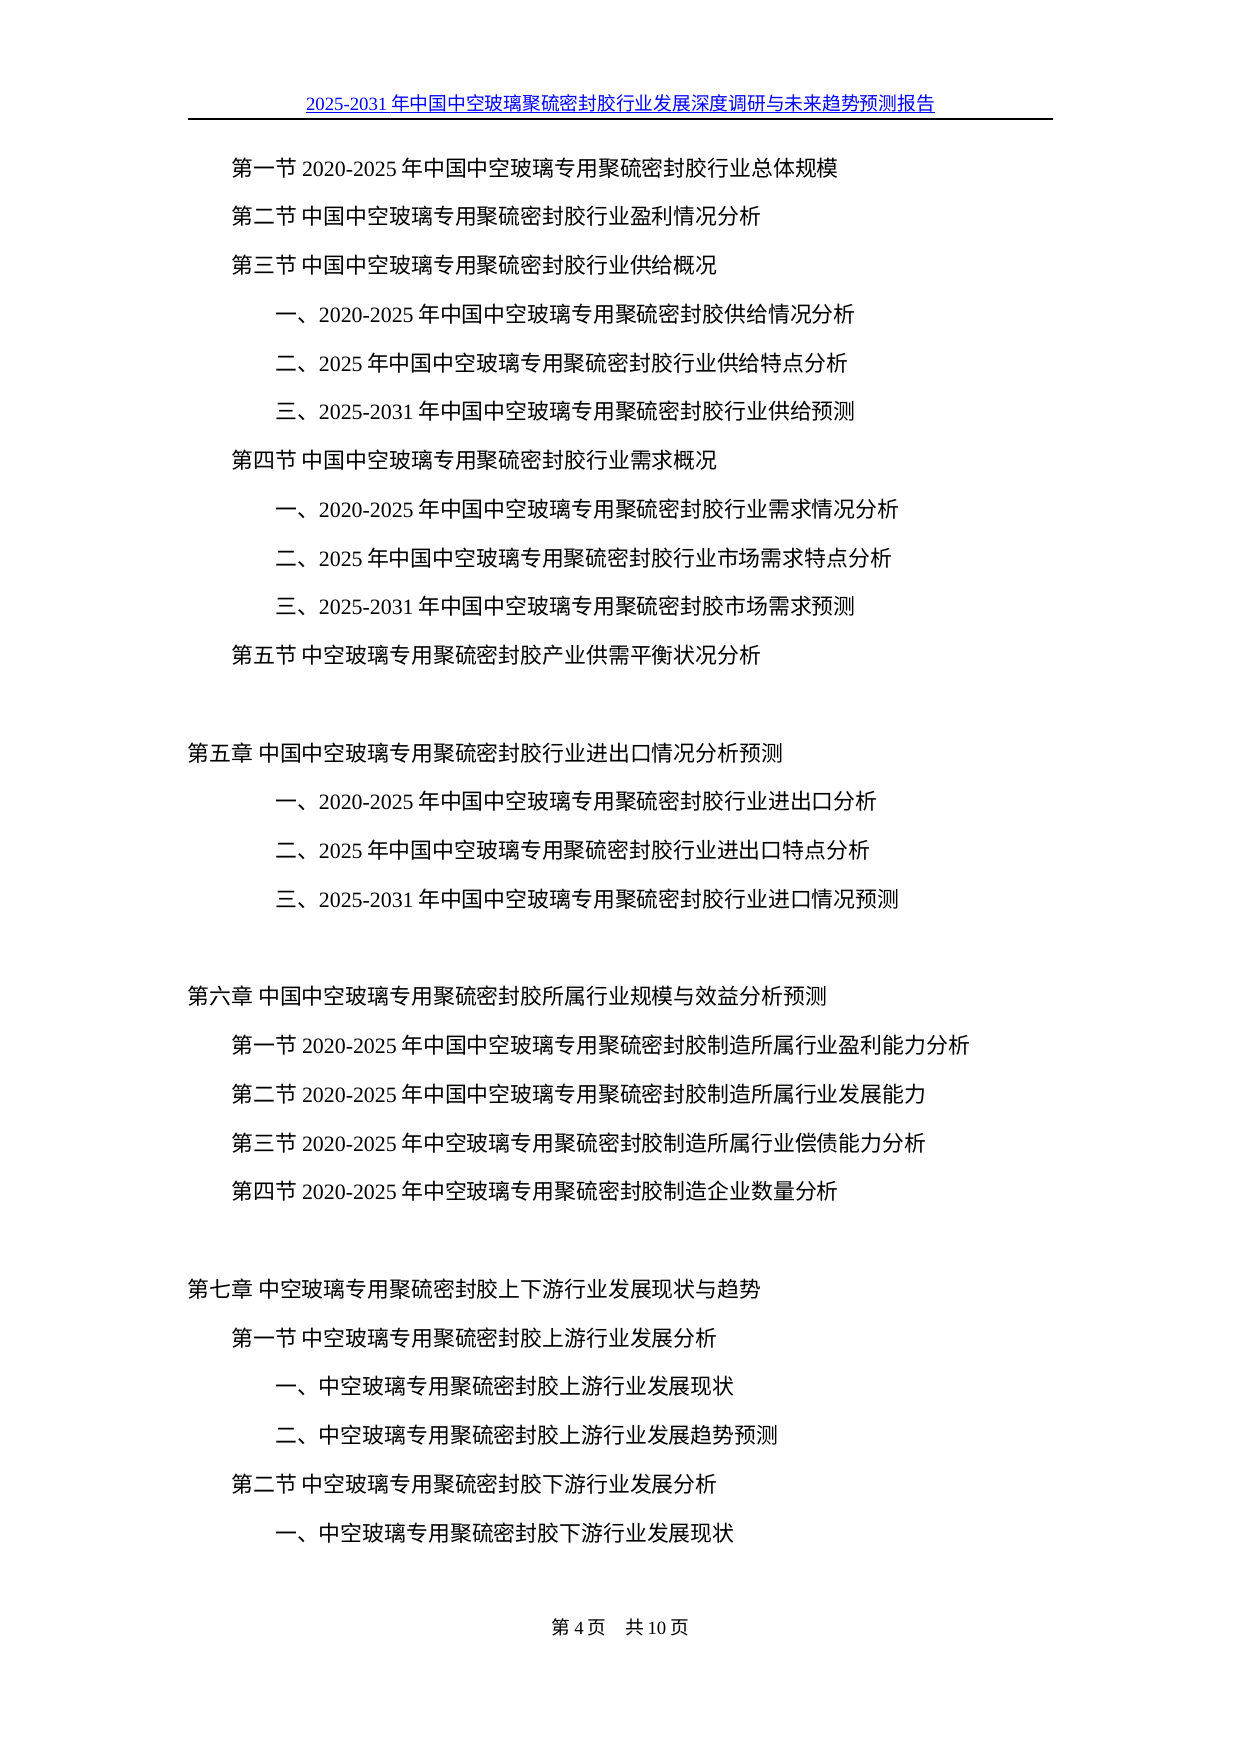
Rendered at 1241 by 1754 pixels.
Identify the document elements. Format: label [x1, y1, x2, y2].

text [187, 150, 1053, 1548]
